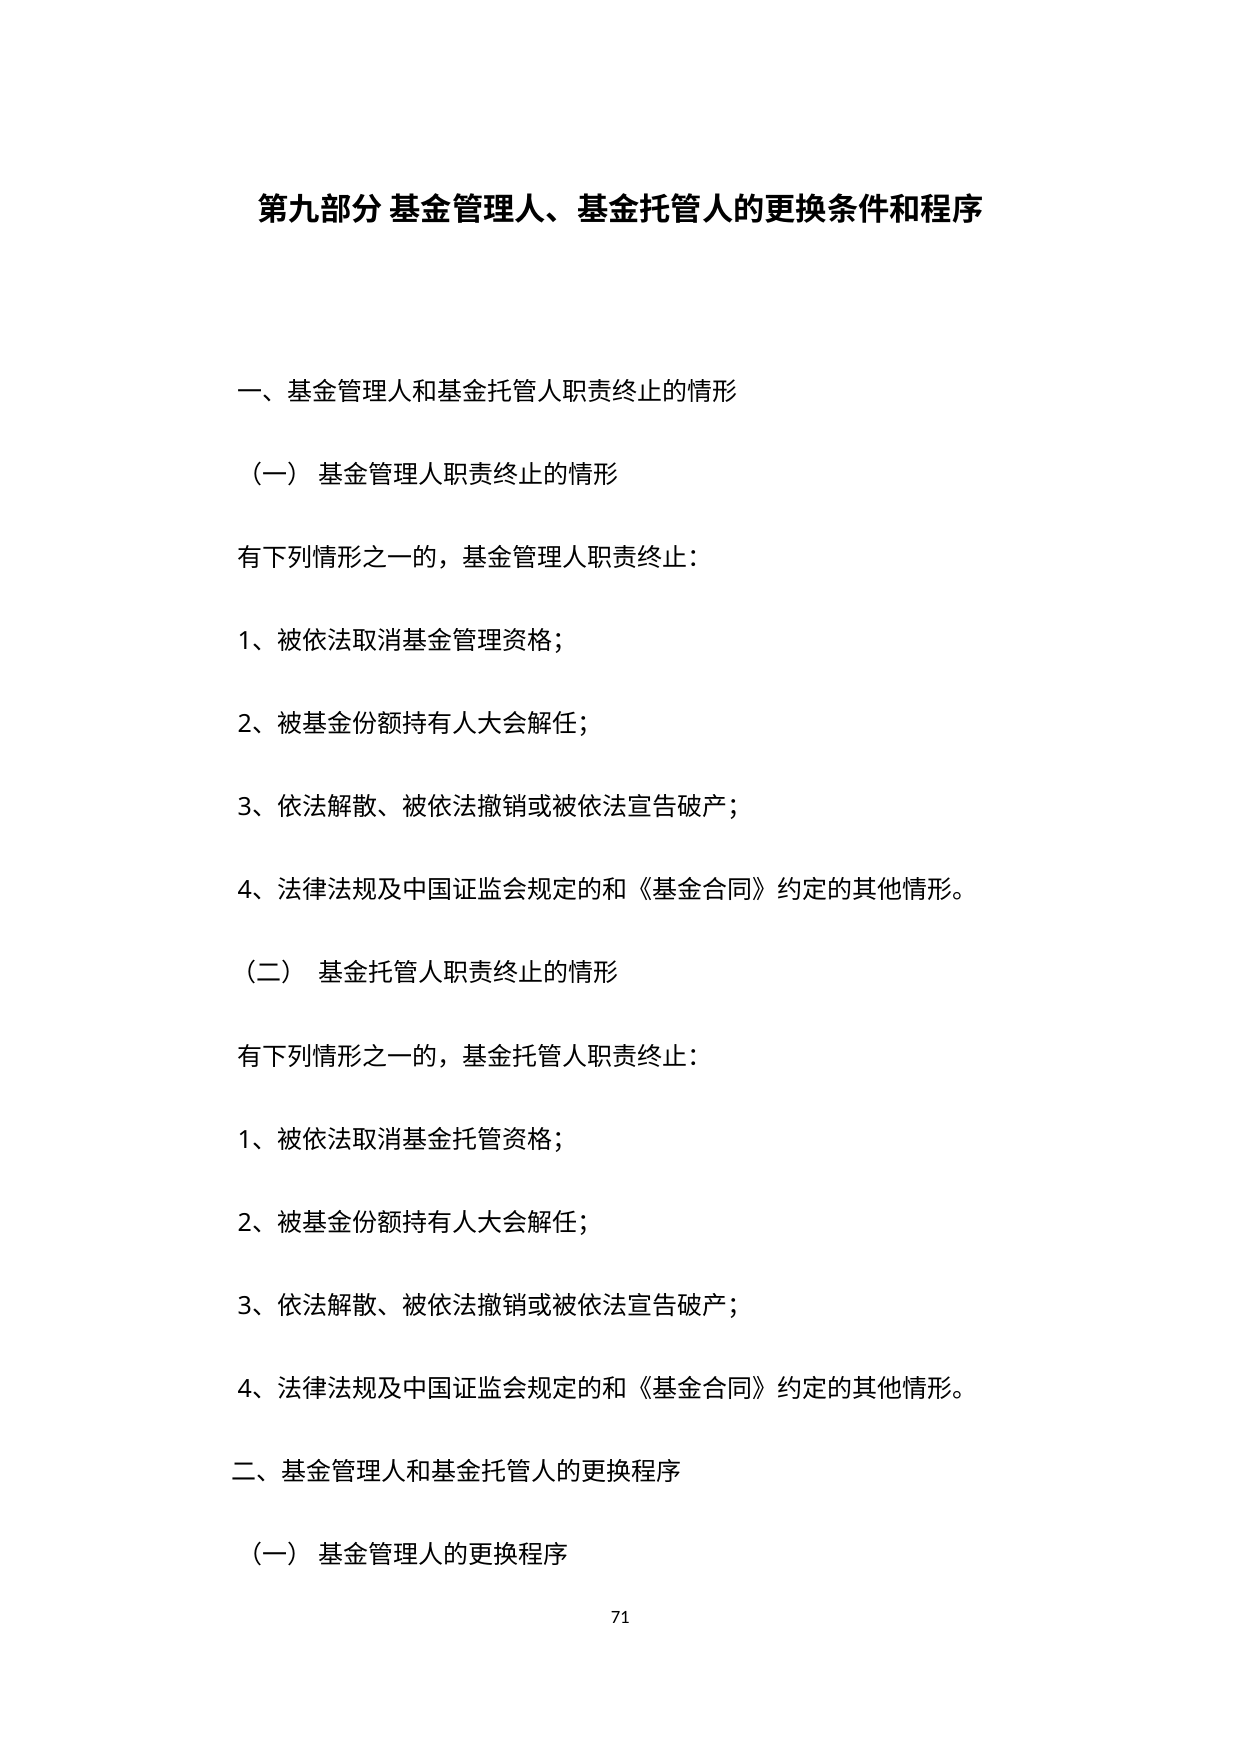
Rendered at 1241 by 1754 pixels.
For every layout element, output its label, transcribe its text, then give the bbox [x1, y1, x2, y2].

text 2、被基金份额持有人大会解任； [187, 1188, 1053, 1253]
text （二） 基金托管人职责终止的情形 [187, 938, 1053, 1003]
text （一） 基金管理人的更换程序 [187, 1520, 1053, 1585]
text 1、被依法取消基金托管资格； [187, 1105, 1053, 1170]
text 一、基金管理人和基金托管人职责终止的情形 [187, 357, 1053, 422]
text 有下列情形之一的，基金托管人职责终止： [187, 1022, 1053, 1087]
text 4、法律法规及中国证监会规定的和《基金合同》约定的其他情形。 [187, 1354, 1053, 1419]
text 有下列情形之一的，基金管理人职责终止： [187, 523, 1053, 588]
text 2、被基金份额持有人大会解任； [187, 689, 1053, 754]
text 1、被依法取消基金管理资格； [187, 606, 1053, 671]
text （一） 基金管理人职责终止的情形 [187, 440, 1053, 505]
text 二、基金管理人和基金托管人的更换程序 [187, 1437, 1053, 1502]
text 4、法律法规及中国证监会规定的和《基金合同》约定的其他情形。 [187, 855, 1053, 920]
text 3、依法解散、被依法撤销或被依法宣告破产； [187, 772, 1053, 837]
text 第九部分 基金管理人、基金托管人的更换条件和程序 [187, 174, 1053, 239]
text 3、依法解散、被依法撤销或被依法宣告破产； [187, 1271, 1053, 1336]
